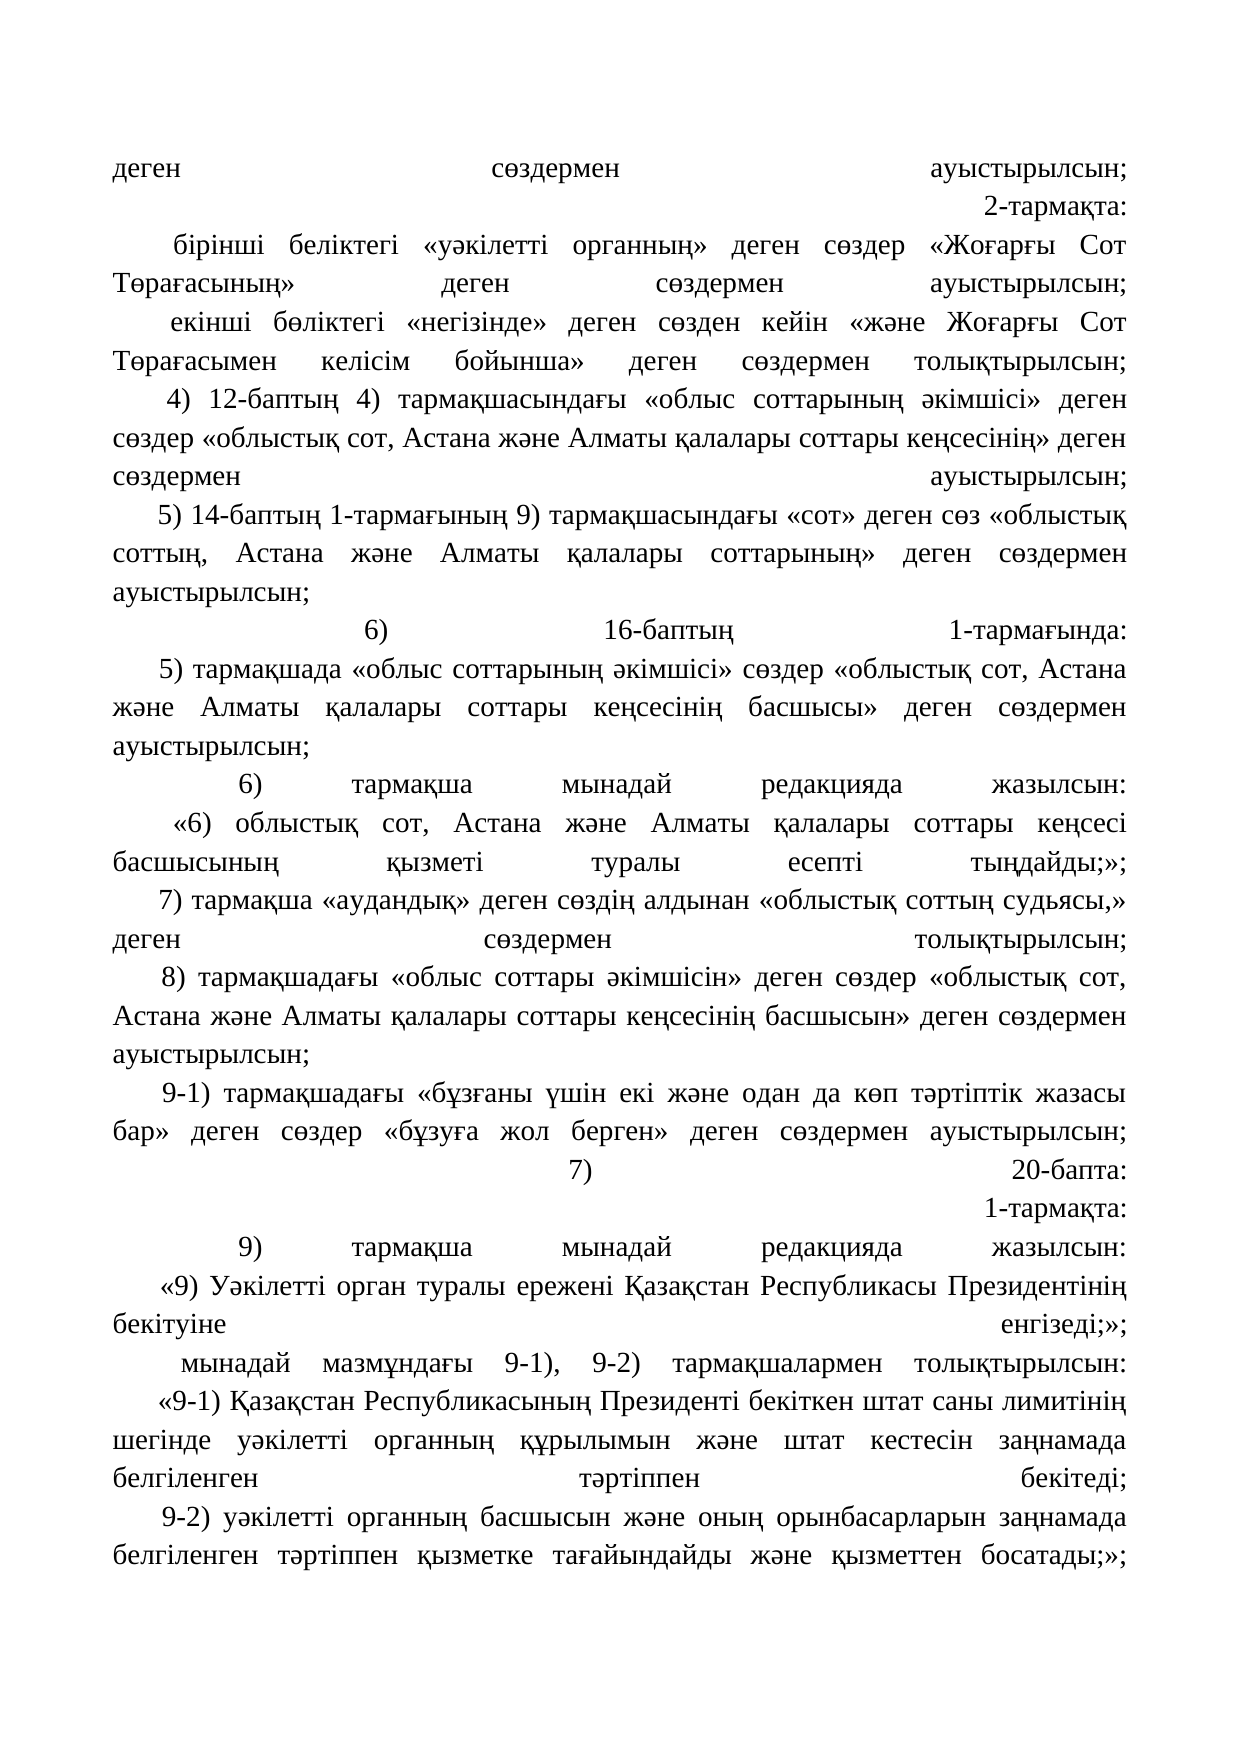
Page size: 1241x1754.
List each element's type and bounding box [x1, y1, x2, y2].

text [112, 150, 1128, 1571]
